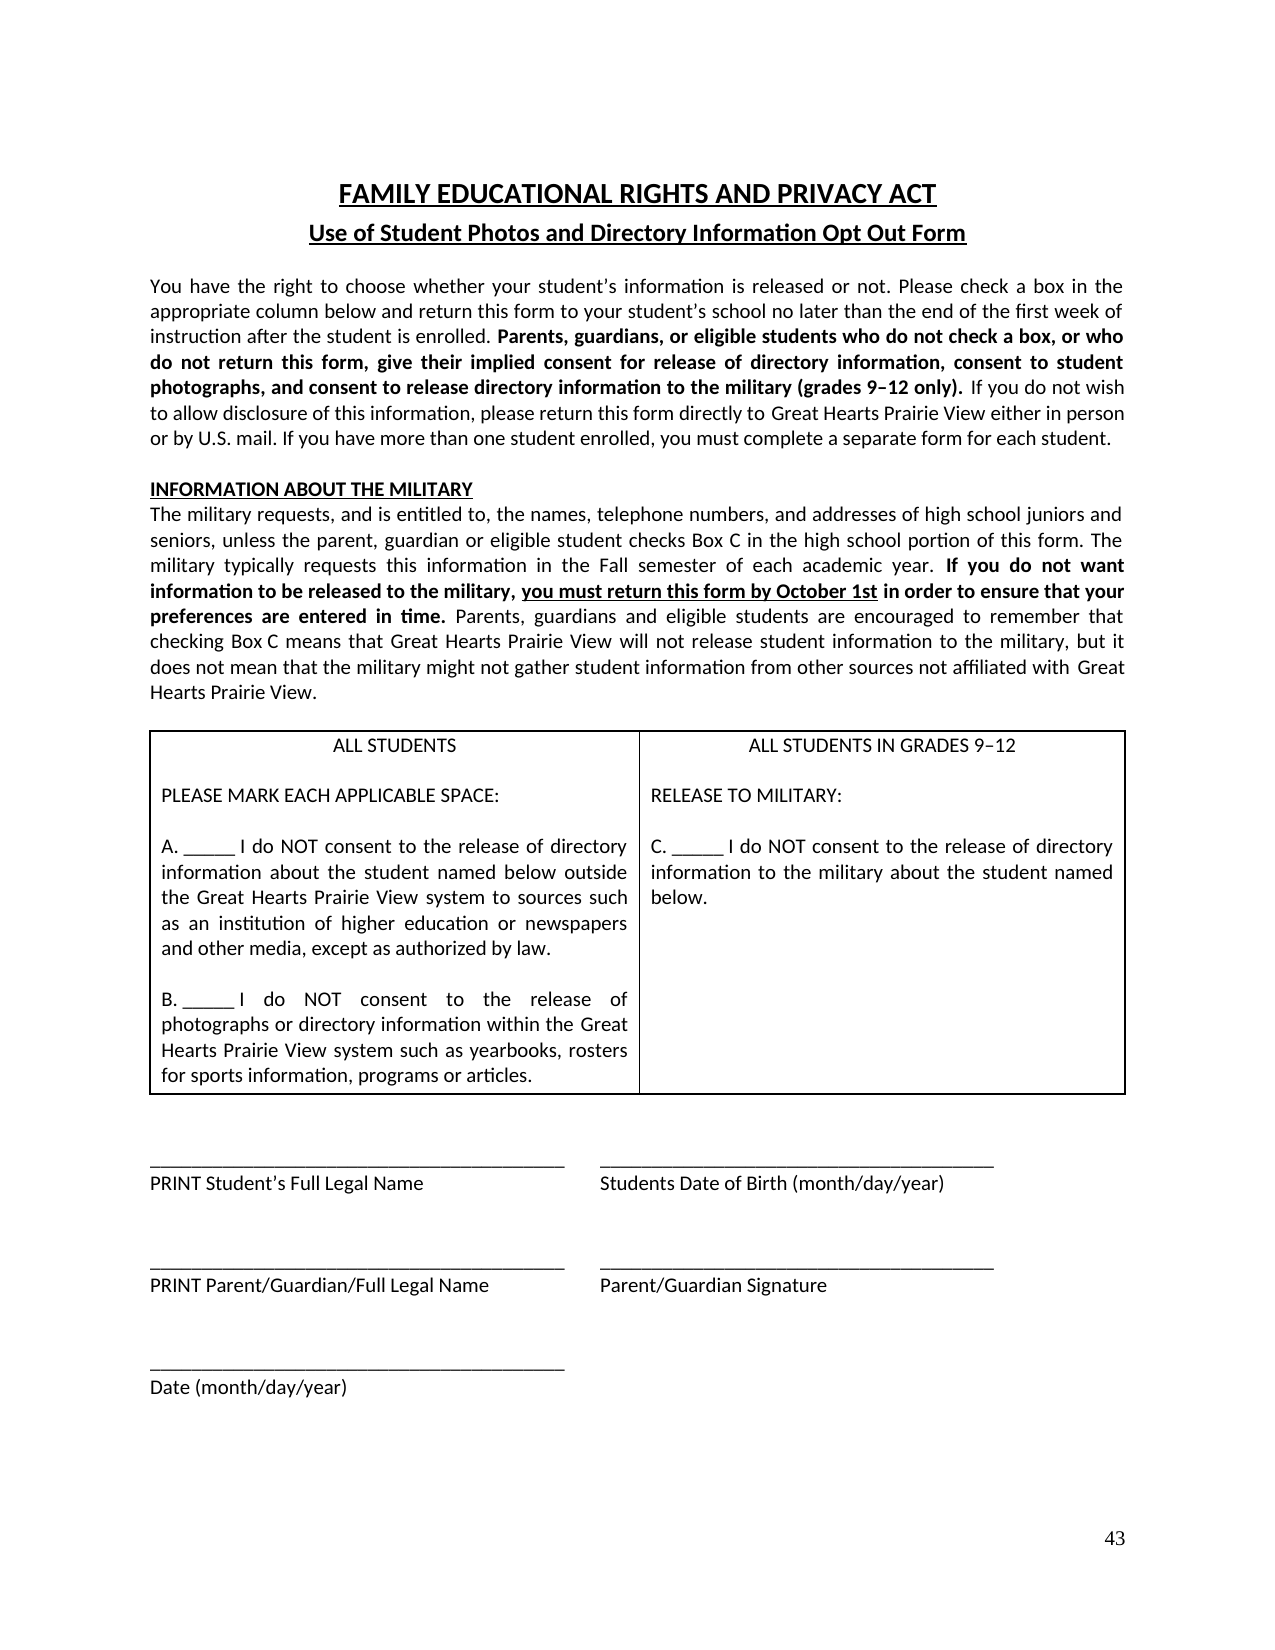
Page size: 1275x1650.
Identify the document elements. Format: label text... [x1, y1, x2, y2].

text Use of Student Photos and Directory Information Opt Out Form [150, 217, 1125, 247]
table_header ALL STUDENTS IN GRADES 9–12 RELEASE TO MILITARY: C. _____ I do NOT consent to the release of directory information to the military about the student named below. [640, 732, 1124, 1093]
text ________________________________________ [150, 1348, 1125, 1374]
text PRINT Student’s Full Legal Name Students Date of Birth (month/day/year) [150, 1171, 1125, 1196]
text ________________________________________ ______________________________________ [150, 1145, 1125, 1171]
text INFORMATION ABOUT THE MILITARY [150, 476, 1125, 502]
text Date (month/day/year) [150, 1374, 1125, 1399]
text The military requests, and is entitled to, the names, telephone numbers, and addresses of high school juniors and seniors, unless the parent, guardian or eligible student checks Box C in the high school portion of this form. The military typically requests this information in the Fall semester of each academic year. If you do not want information to be released to the military, you must return this form by October 1st in order to ensure that your preferences are entered in time. Parents, guardians and eligible students are encouraged to remember that checking Box C means that Great Hearts Prairie View will not release student information to the military, but it does not mean that the military might not gather student information from other sources not affiliated with Great Hearts Prairie View. [150, 502, 1125, 705]
table_header ALL STUDENTS PLEASE MARK EACH APPLICABLE SPACE: A. _____ I do NOT consent to the release of directory information about the student named below outside the Great Hearts Prairie View system to sources such as an institution of higher education or newspapers and other media, except as authorized by law. B. _____ I do NOT consent to the release of photographs or directory information within the Great Hearts Prairie View system such as yearbooks, rosters for sports information, programs or articles. [151, 732, 639, 1093]
text ________________________________________ ______________________________________ [150, 1247, 1125, 1272]
text You have the right to choose whether your student’s information is released or not. Please check a box in the appropriate column below and return this form to your student’s school no later than the end of the first week of instruction after the student is enrolled. Parents, guardians, or eligible students who do not check a box, or who do not return this form, give their implied consent for release of directory information, consent to student photographs, and consent to release directory information to the military (grades 9–12 only). If you do not wish to allow disclosure of this information, please return this form directly to Great Hearts Prairie View either in person or by U.S. mail. If you have more than one student enrolled, you must complete a separate form for each student. [150, 273, 1125, 451]
text PRINT Parent/Guardian/Full Legal Name Parent/Guardian Signature [150, 1272, 1125, 1298]
subtitle FAMILY EDUCATIONAL RIGHTS AND PRIVACY ACT [150, 175, 1125, 211]
